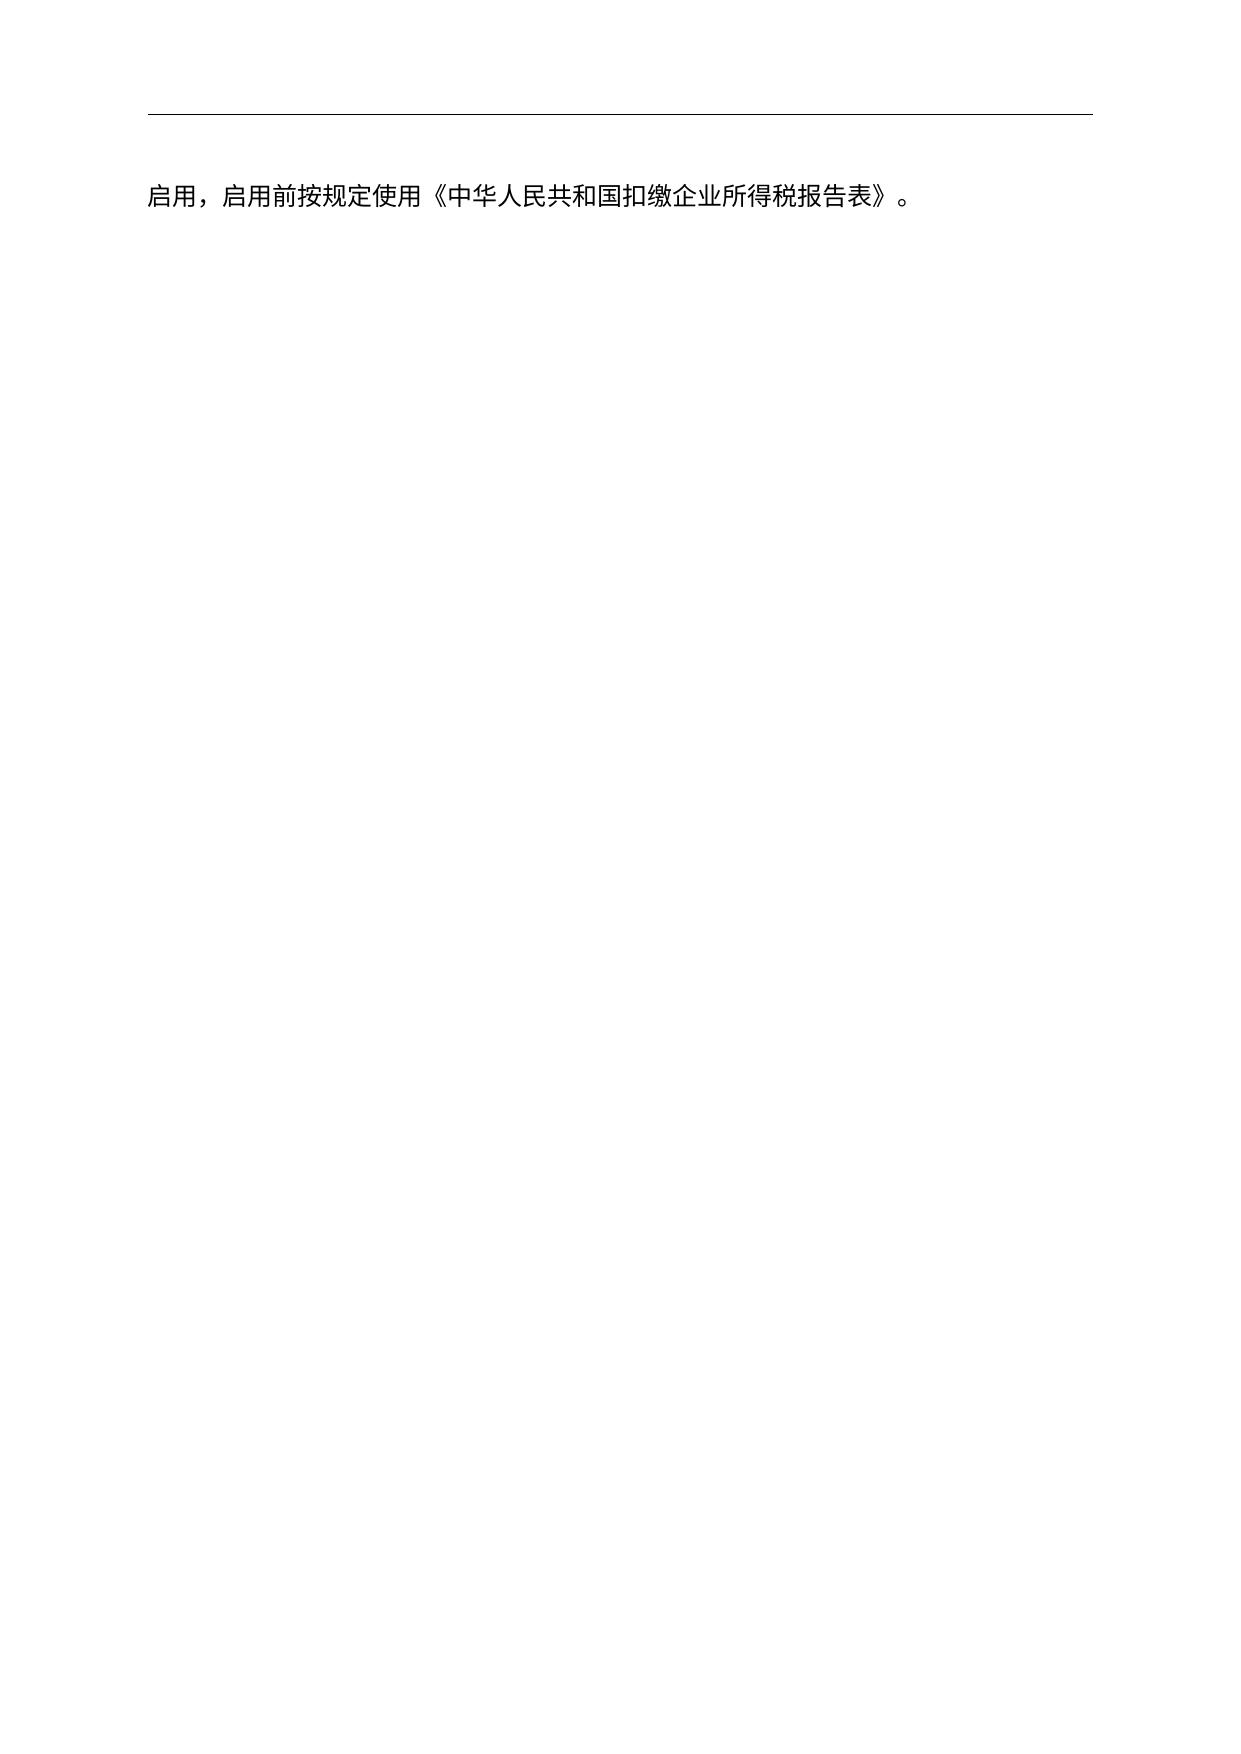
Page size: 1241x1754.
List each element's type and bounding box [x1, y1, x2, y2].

text [148, 159, 1093, 229]
